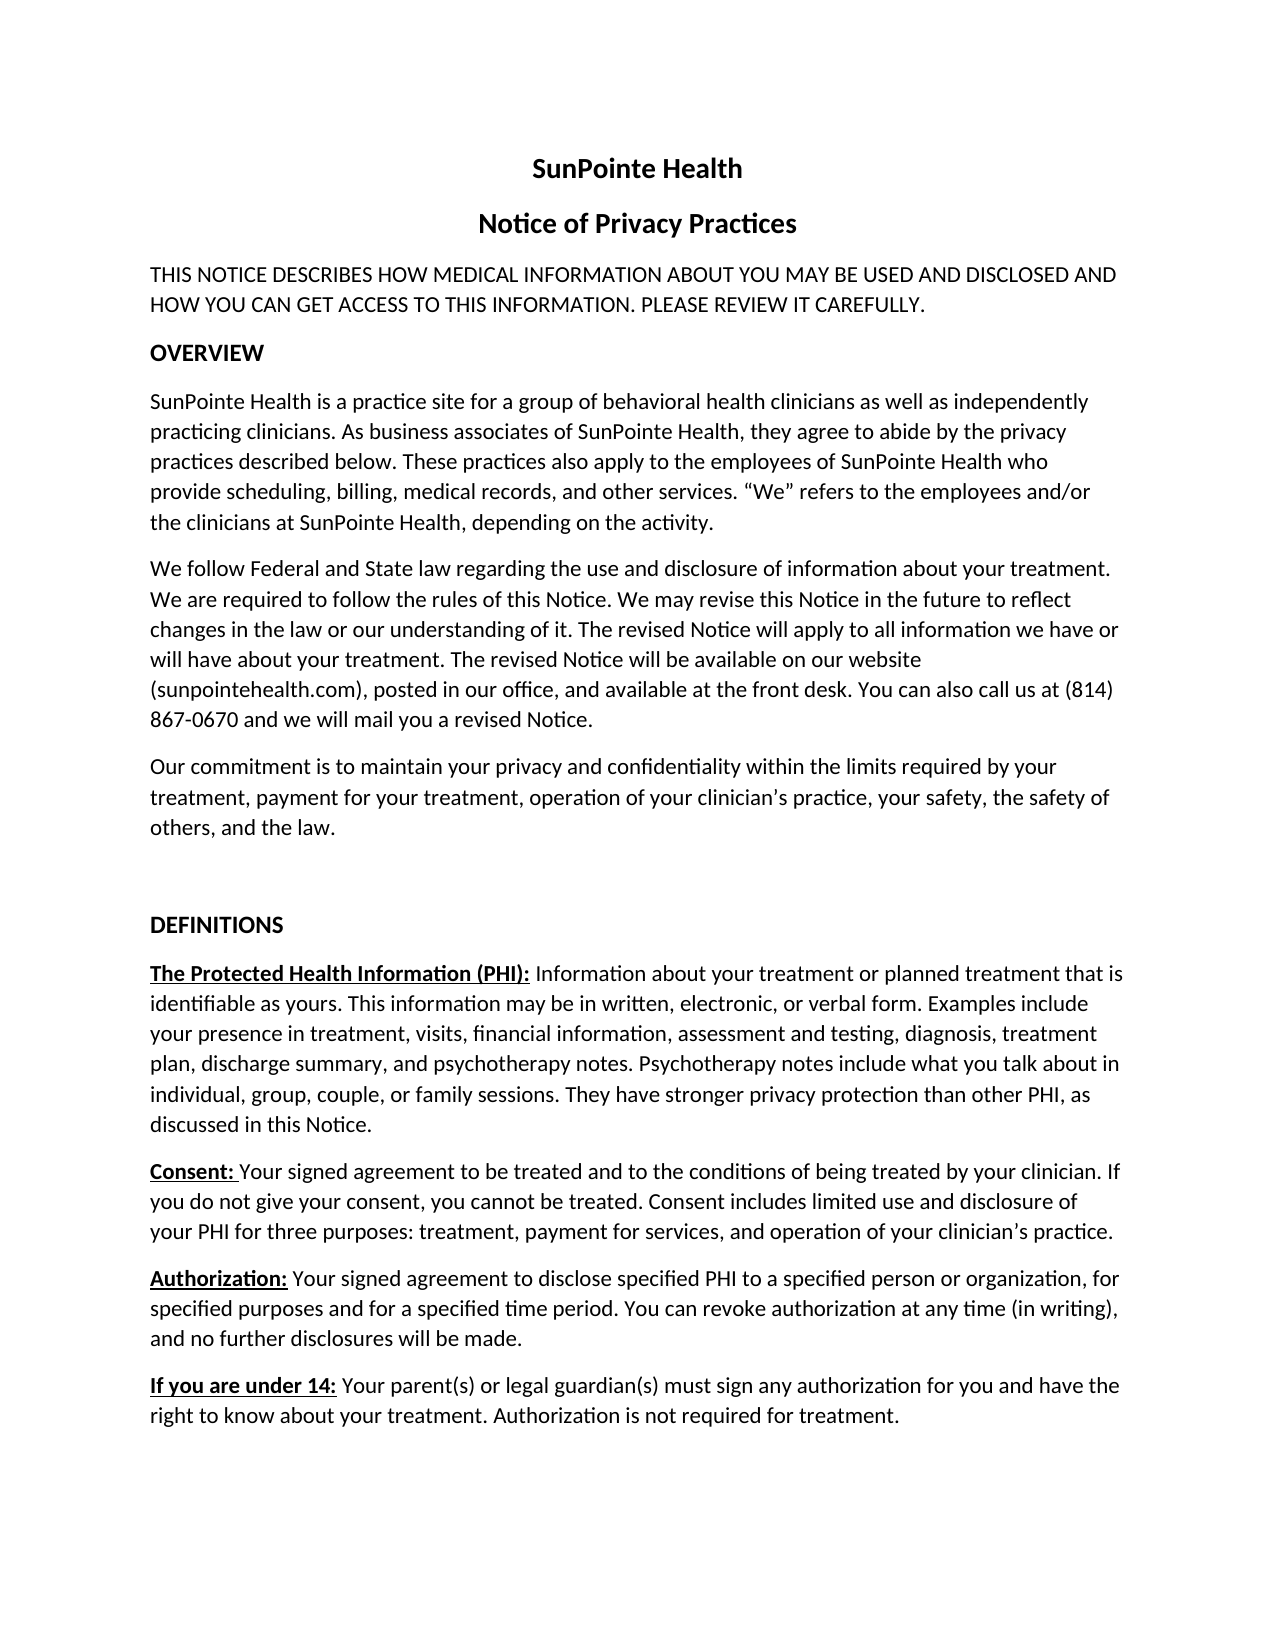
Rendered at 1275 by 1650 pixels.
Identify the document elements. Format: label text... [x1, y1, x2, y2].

text Consent: Your signed agreement to be treated and to the conditions of being treated by your clinician. If you do not give your consent, you cannot be treated. Consent includes limited use and disclosure of your PHI for three purposes: treatment, payment for services, and operation of your clinician’s practice. [150, 1157, 1125, 1245]
text Authorization: Your signed agreement to disclose specified PHI to a specified person or organization, for specified purposes and for a specified time period. You can revoke authorization at any time (in writing), and no further disclosures will be made. [150, 1264, 1125, 1353]
text We follow Federal and State law regarding the use and disclosure of information about your treatment. We are required to follow the rules of this Notice. We may revise this Notice in the future to reflect changes in the law or our understanding of it. The revised Notice will apply to all information we have or will have about your treatment. The revised Notice will be available on our website (sunpointehealth.com), posted in our office, and available at the front desk. You can also call us at (814) 867-0670 and we will mail you a revised Notice. [150, 554, 1125, 734]
text OVERVIEW [150, 337, 1125, 368]
text Notice of Privacy Practices [150, 205, 1125, 241]
text THIS NOTICE DESCRIBES HOW MEDICAL INFORMATION ABOUT YOU MAY BE USED AND DISCLOSED AND HOW YOU CAN GET ACCESS TO THIS INFORMATION. PLEASE REVIEW IT CAREFULLY. [150, 260, 1125, 318]
text If you are under 14: Your parent(s) or legal guardian(s) must sign any authorization for you and have the right to know about your treatment. Authorization is not required for treatment. [150, 1371, 1125, 1430]
text DEFINITIONS [150, 909, 1125, 940]
text The Protected Health Information (PHI): Information about your treatment or planned treatment that is identifiable as yours. This information may be in written, electronic, or verbal form. Examples include your presence in treatment, visits, financial information, assessment and testing, diagnosis, treatment plan, discharge summary, and psychotherapy notes. Psychotherapy notes include what you talk about in individual, group, couple, or family sessions. They have stronger privacy protection than other PHI, as discussed in this Notice. [150, 959, 1125, 1138]
text Our commitment is to maintain your privacy and confidentiality within the limits required by your treatment, payment for your treatment, operation of your clinician’s practice, your safety, the safety of others, and the law. [150, 752, 1125, 841]
text SunPointe Health is a practice site for a group of behavioral health clinicians as well as independently practicing clinicians. As business associates of SunPointe Health, they agree to abide by the privacy practices described below. These practices also apply to the employees of SunPointe Health who provide scheduling, billing, medical records, and other services. “We” refers to the employees and/or the clinicians at SunPointe Health, depending on the activity. [150, 387, 1125, 536]
text SunPointe Health [150, 150, 1125, 186]
